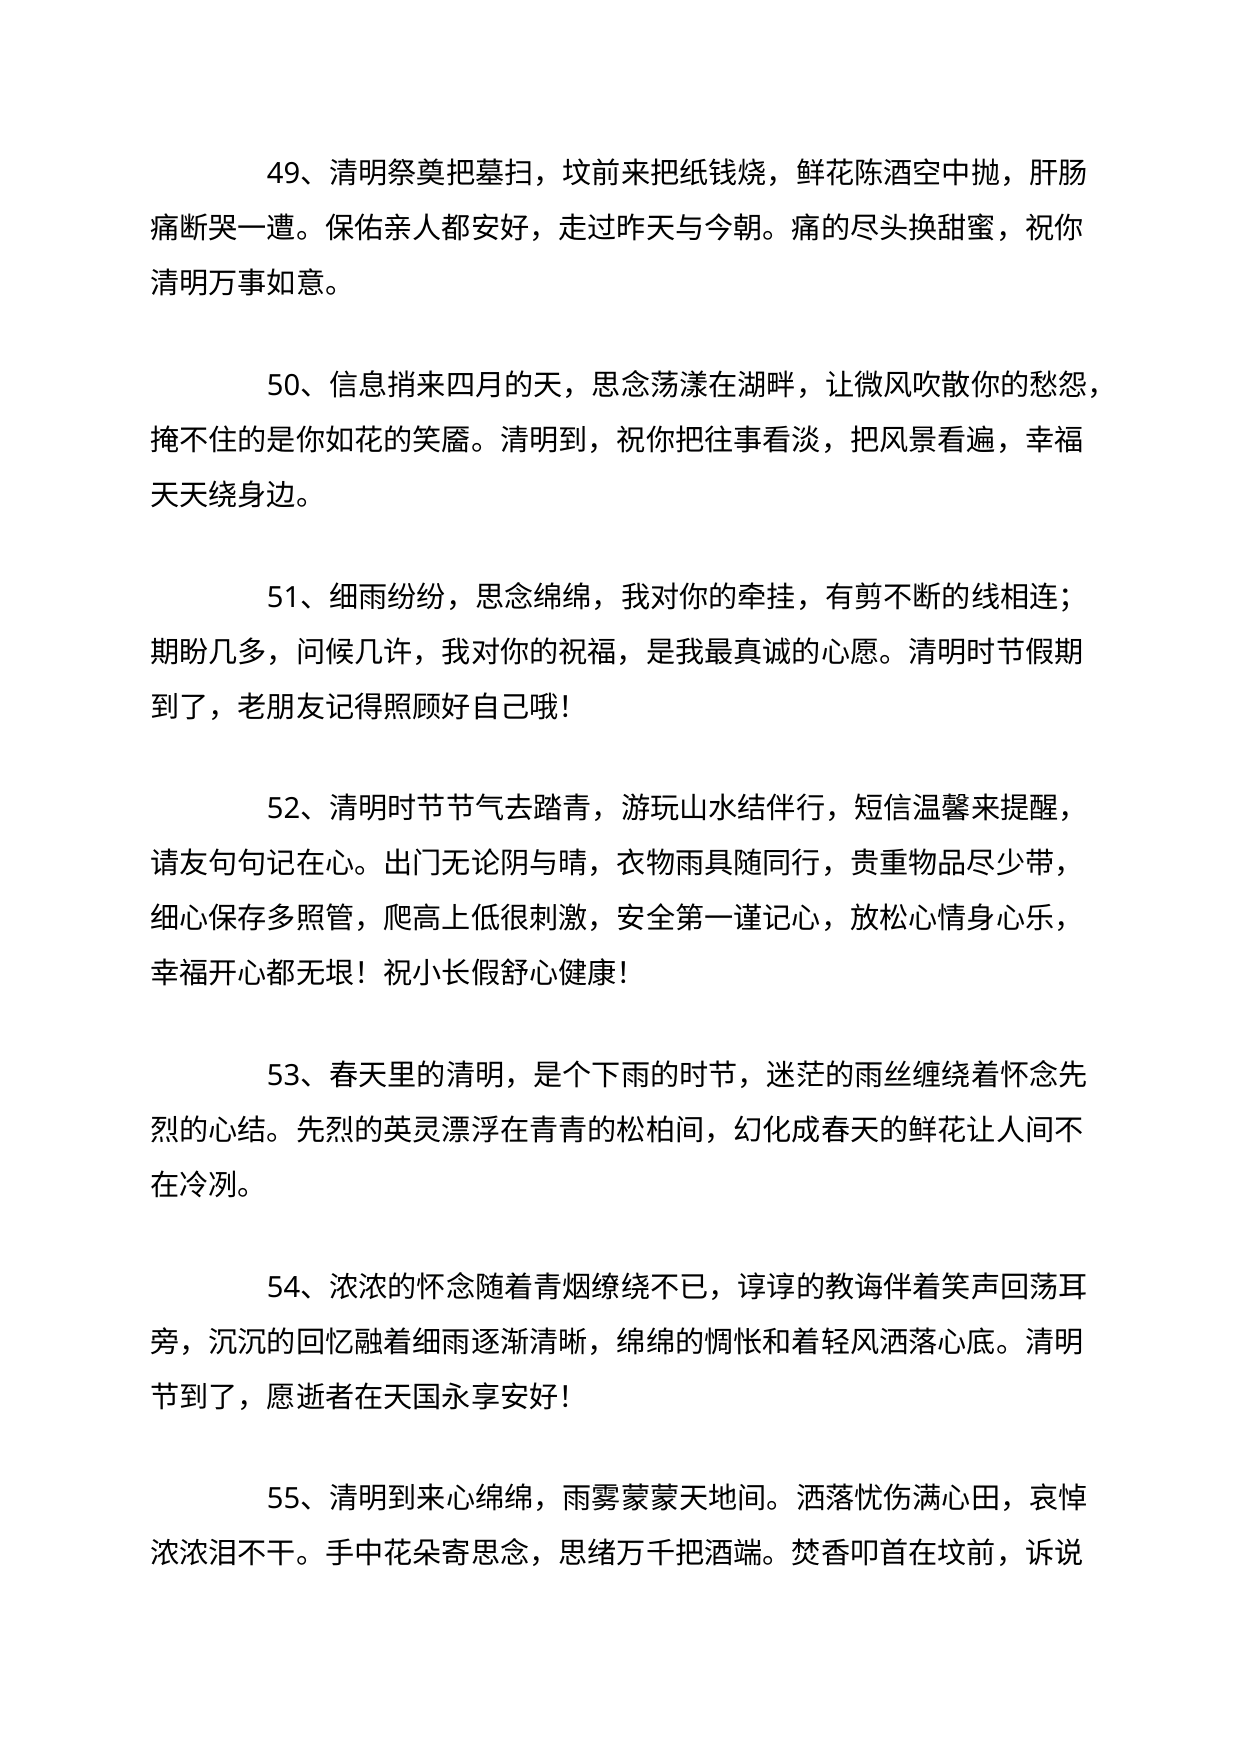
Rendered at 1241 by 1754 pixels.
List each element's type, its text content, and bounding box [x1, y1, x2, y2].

text 50、信息捎来四月的天，思念荡漾在湖畔，让微风吹散你的愁怨，掩不住的是你如花的笑靥。清明到，祝你把往事看淡，把风景看遍，幸福天天绕身边。 [150, 362, 1090, 514]
text 52、清明时节节气去踏青，游玩山水结伴行，短信温馨来提醒，请友句句记在心。出门无论阴与晴，衣物雨具随同行，贵重物品尽少带，细心保存多照管，爬高上低很刺激，安全第一谨记心，放松心情身心乐，幸福开心都无垠！祝小长假舒心健康！ [150, 785, 1090, 992]
text 54、浓浓的怀念随着青烟缭绕不已，谆谆的教诲伴着笑声回荡耳旁，沉沉的回忆融着细雨逐渐清晰，绵绵的惆怅和着轻风洒落心底。清明节到了，愿逝者在天国永享安好！ [150, 1263, 1090, 1415]
text 53、春天里的清明，是个下雨的时节，迷茫的雨丝缠绕着怀念先烈的心结。先烈的英灵漂浮在青青的松柏间，幻化成春天的鲜花让人间不在冷冽。 [150, 1052, 1090, 1204]
text 49、清明祭奠把墓扫，坟前来把纸钱烧，鲜花陈酒空中抛，肝肠痛断哭一遭。保佑亲人都安好，走过昨天与今朝。痛的尽头换甜蜜，祝你清明万事如意。 [150, 150, 1090, 302]
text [150, 1475, 1090, 1572]
text 51、细雨纷纷，思念绵绵，我对你的牵挂，有剪不断的线相连；期盼几多，问候几许，我对你的祝福，是我最真诚的心愿。清明时节假期到了，老朋友记得照顾好自己哦！ [150, 573, 1090, 726]
